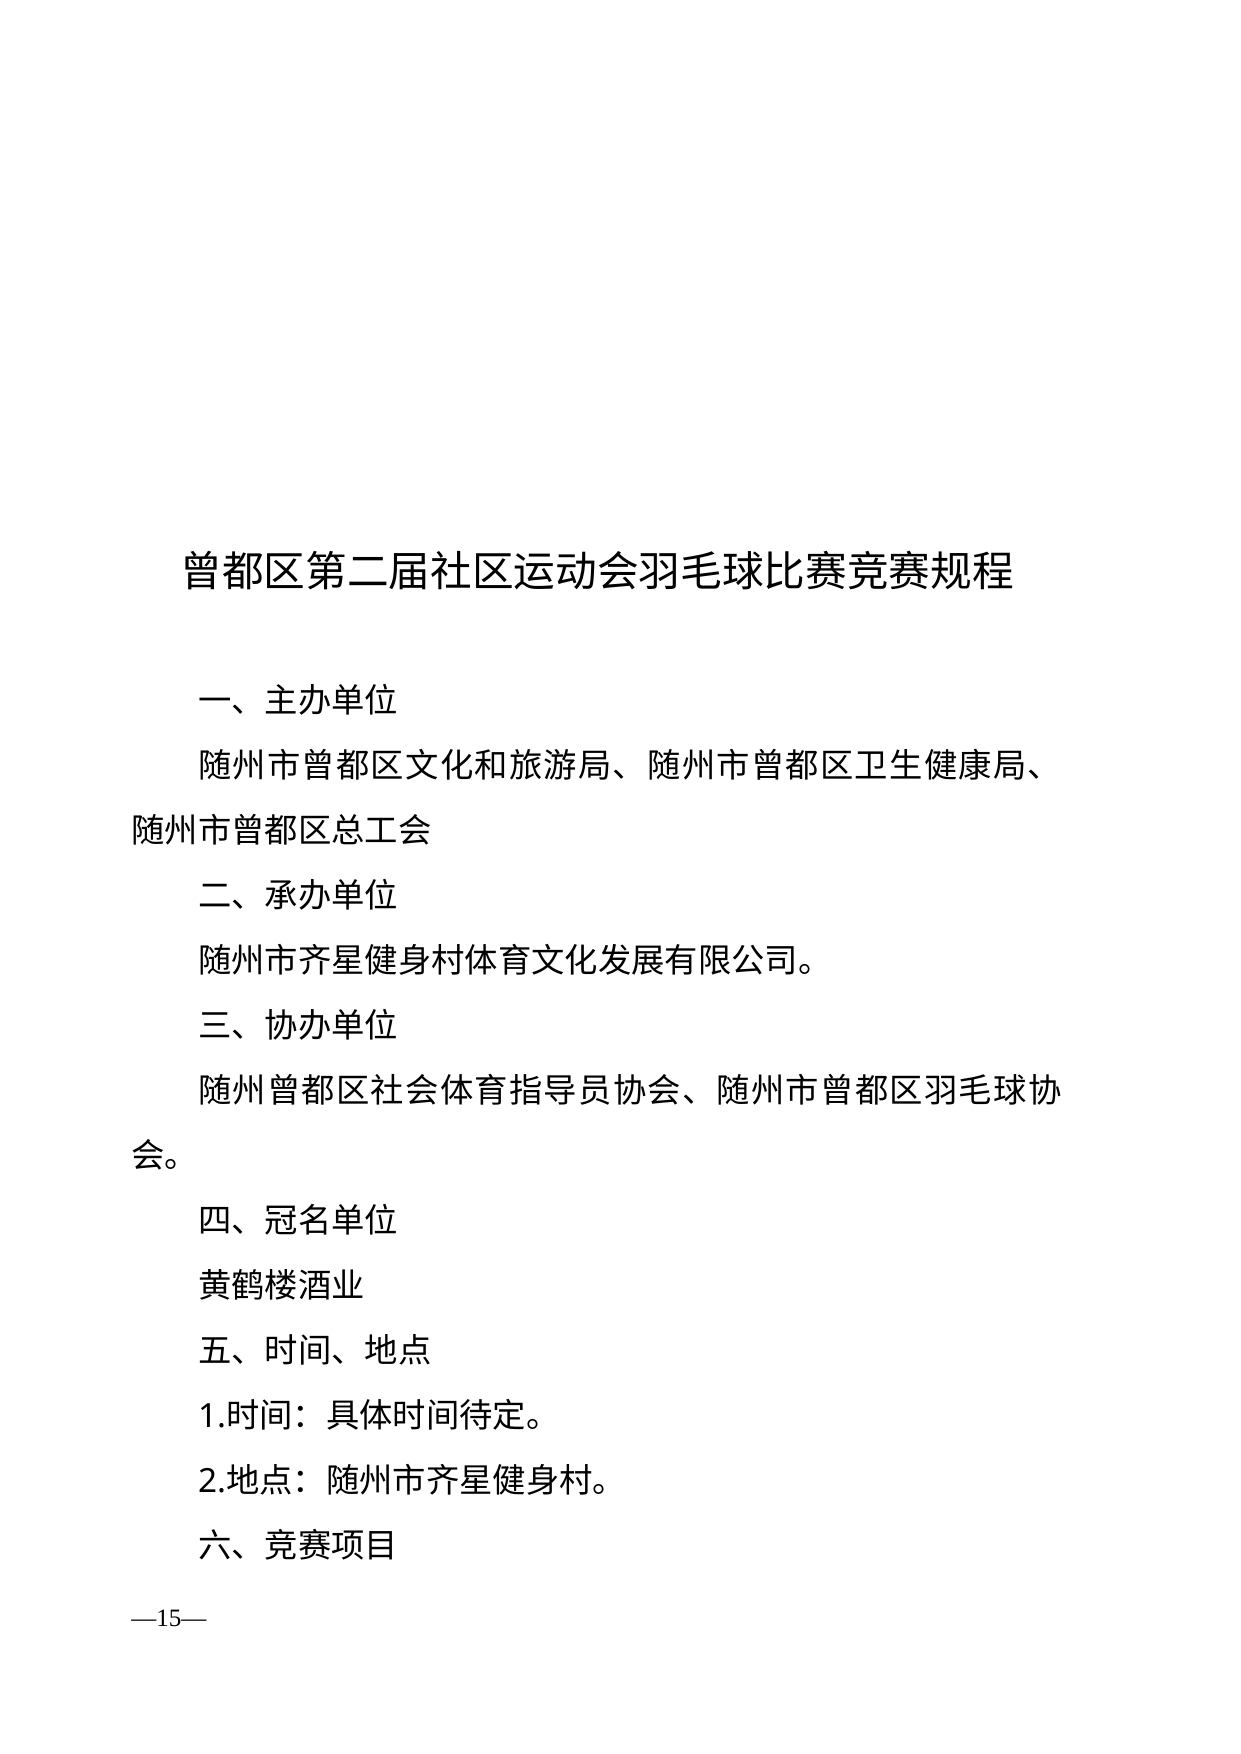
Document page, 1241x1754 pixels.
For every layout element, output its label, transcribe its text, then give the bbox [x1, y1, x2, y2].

text 黄鹤楼酒业 [131, 1251, 1063, 1316]
text 曾都区第二届社区运动会羽毛球比赛竞赛规程 [131, 536, 1063, 601]
text 2.地点：随州市齐星健身村。 [131, 1446, 1063, 1511]
text 随州市曾都区文化和旅游局、随州市曾都区卫生健康局、随州市曾都区总工会 [131, 731, 1063, 861]
text 三、协办单位 [131, 991, 1063, 1056]
text 随州市齐星健身村体育文化发展有限公司。 [131, 926, 1063, 991]
text 六、竞赛项目 [131, 1511, 1063, 1576]
text 五、时间、地点 [131, 1316, 1063, 1381]
text 一、主办单位 [131, 666, 1063, 731]
text 随州曾都区社会体育指导员协会、随州市曾都区羽毛球协会。 [131, 1056, 1063, 1186]
text 1.时间：具体时间待定。 [131, 1381, 1063, 1446]
text 四、冠名单位 [131, 1186, 1063, 1251]
text 二、承办单位 [131, 861, 1063, 926]
